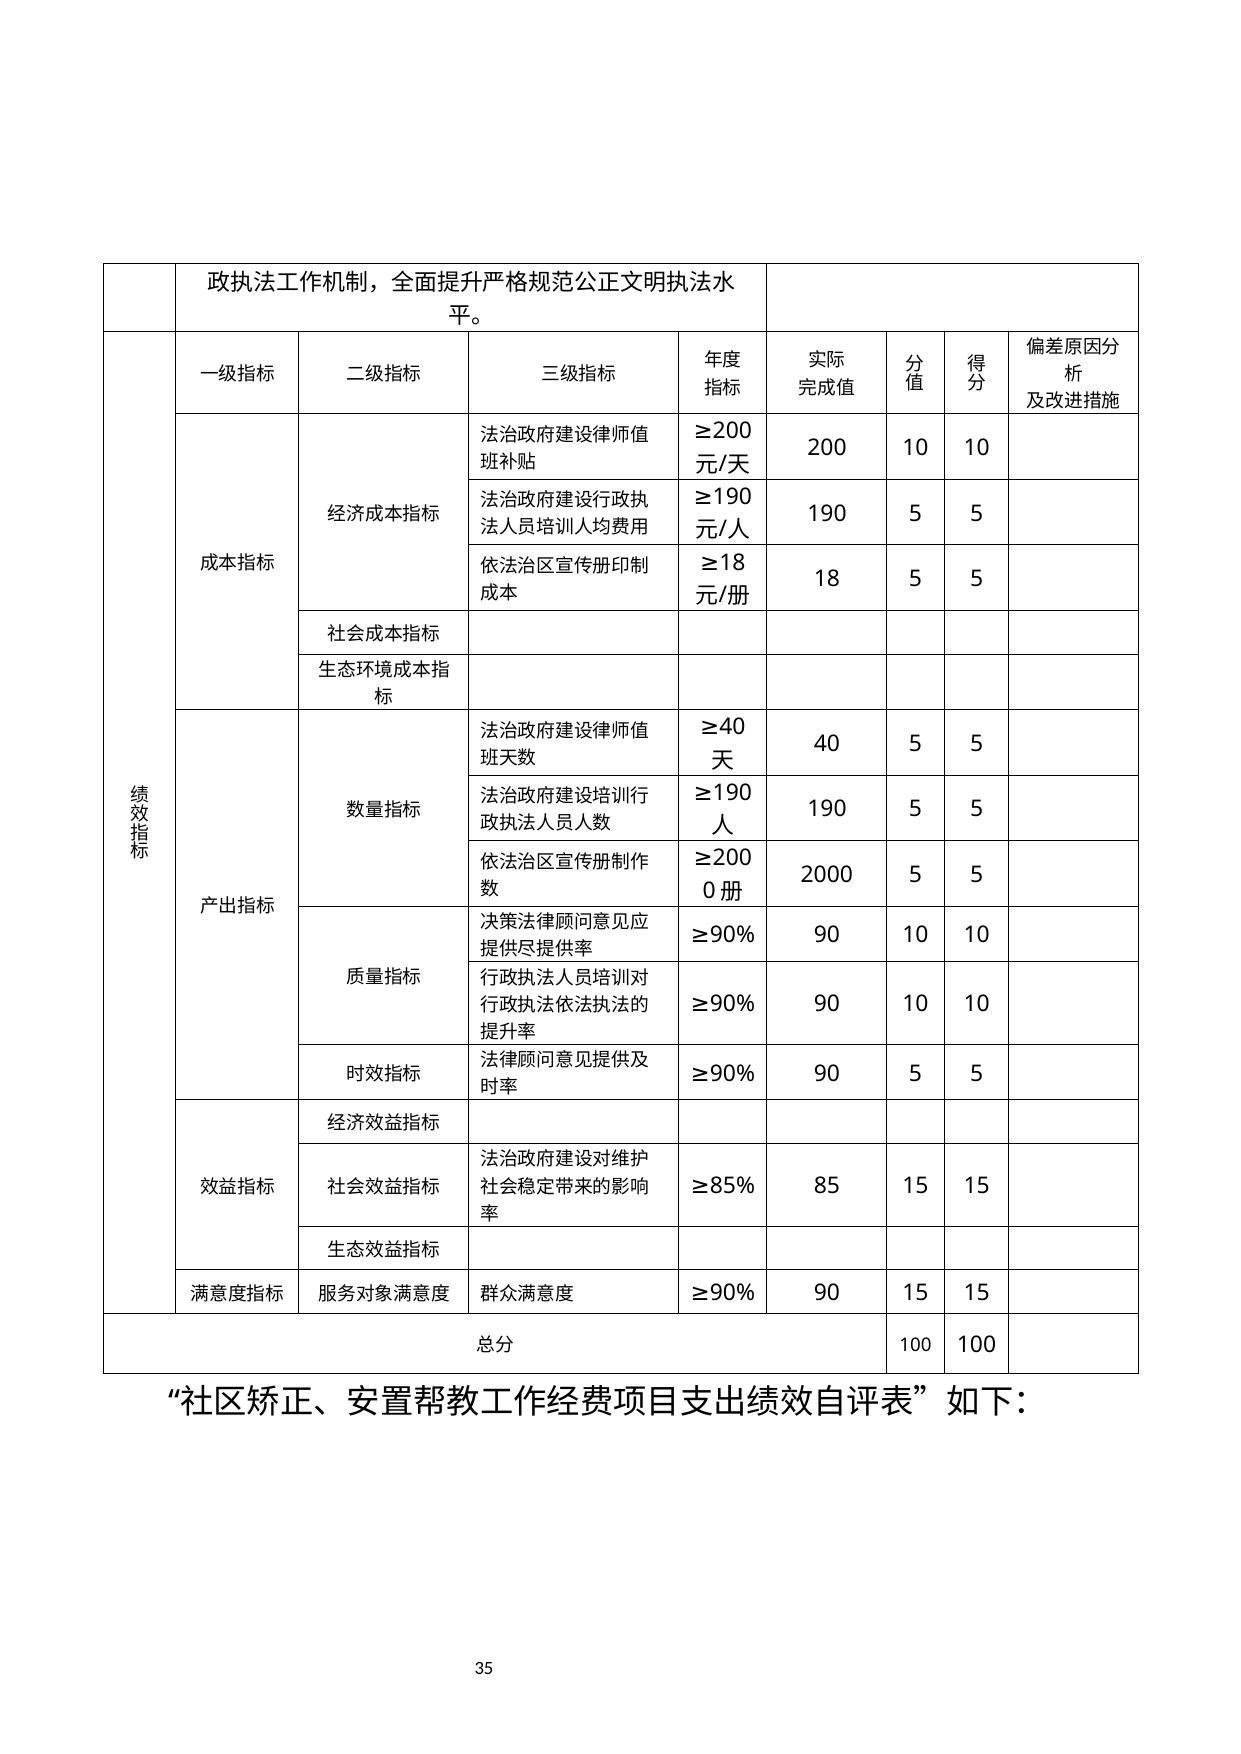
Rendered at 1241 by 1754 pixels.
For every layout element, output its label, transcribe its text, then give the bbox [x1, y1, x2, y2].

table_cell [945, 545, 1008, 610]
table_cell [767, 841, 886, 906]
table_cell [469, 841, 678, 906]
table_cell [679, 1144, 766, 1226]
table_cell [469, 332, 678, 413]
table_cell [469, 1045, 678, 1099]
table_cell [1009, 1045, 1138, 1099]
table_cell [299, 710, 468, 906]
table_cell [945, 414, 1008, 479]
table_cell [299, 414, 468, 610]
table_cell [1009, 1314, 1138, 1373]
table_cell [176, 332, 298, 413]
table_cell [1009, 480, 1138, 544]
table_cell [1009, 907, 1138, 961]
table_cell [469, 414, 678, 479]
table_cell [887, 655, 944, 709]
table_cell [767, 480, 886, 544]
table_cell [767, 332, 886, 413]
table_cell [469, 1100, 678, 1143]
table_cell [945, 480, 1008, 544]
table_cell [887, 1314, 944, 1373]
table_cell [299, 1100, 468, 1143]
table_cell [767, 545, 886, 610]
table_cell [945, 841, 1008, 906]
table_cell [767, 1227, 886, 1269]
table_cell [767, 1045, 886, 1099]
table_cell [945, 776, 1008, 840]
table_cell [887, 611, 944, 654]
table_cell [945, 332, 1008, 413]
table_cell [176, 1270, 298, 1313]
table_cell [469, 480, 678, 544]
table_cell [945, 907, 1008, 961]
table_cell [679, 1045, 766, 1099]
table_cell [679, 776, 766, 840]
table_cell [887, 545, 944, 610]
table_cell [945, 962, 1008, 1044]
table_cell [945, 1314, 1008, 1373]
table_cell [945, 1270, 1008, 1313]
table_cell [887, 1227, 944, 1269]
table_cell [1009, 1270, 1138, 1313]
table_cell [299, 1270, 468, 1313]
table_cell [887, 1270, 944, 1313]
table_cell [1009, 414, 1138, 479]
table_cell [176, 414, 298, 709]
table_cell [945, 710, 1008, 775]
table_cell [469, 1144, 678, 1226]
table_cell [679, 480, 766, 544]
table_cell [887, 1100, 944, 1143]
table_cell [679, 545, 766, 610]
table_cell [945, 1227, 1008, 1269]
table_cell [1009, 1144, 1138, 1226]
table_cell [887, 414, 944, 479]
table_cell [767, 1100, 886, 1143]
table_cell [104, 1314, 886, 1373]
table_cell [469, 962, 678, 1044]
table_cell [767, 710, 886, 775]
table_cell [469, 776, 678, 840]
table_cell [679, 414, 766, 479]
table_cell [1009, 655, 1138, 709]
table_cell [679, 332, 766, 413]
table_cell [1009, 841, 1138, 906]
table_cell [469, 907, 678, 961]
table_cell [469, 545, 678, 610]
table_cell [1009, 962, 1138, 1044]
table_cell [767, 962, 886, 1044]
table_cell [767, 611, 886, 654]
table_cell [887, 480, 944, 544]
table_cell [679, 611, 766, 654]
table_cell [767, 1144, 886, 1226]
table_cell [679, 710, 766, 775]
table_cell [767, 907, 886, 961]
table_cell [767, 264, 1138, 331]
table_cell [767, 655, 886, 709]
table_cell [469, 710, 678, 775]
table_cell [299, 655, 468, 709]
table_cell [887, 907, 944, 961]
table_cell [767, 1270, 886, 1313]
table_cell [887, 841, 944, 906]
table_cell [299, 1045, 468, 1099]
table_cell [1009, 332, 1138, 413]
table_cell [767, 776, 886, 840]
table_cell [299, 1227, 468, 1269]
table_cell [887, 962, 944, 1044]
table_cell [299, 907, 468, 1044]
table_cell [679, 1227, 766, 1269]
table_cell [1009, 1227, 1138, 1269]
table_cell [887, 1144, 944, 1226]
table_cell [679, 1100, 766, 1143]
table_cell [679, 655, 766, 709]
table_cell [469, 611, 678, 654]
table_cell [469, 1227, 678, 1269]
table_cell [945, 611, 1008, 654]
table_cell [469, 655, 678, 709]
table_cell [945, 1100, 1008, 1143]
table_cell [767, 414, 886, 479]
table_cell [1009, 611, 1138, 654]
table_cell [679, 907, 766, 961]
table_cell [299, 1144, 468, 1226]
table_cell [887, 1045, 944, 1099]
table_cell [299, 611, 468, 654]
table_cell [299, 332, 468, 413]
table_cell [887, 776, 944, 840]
text “社区矫正、安置帮教工作经费项目支出绩效自评表”如下： [105, 1374, 1143, 1423]
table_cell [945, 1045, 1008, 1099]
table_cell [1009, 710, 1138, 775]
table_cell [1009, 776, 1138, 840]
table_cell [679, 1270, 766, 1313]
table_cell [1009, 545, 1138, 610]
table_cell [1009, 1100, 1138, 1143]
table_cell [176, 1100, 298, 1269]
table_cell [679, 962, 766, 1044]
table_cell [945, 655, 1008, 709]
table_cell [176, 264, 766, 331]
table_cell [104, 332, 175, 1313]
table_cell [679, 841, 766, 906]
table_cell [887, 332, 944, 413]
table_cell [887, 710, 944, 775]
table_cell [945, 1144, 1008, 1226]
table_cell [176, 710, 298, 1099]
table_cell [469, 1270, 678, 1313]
